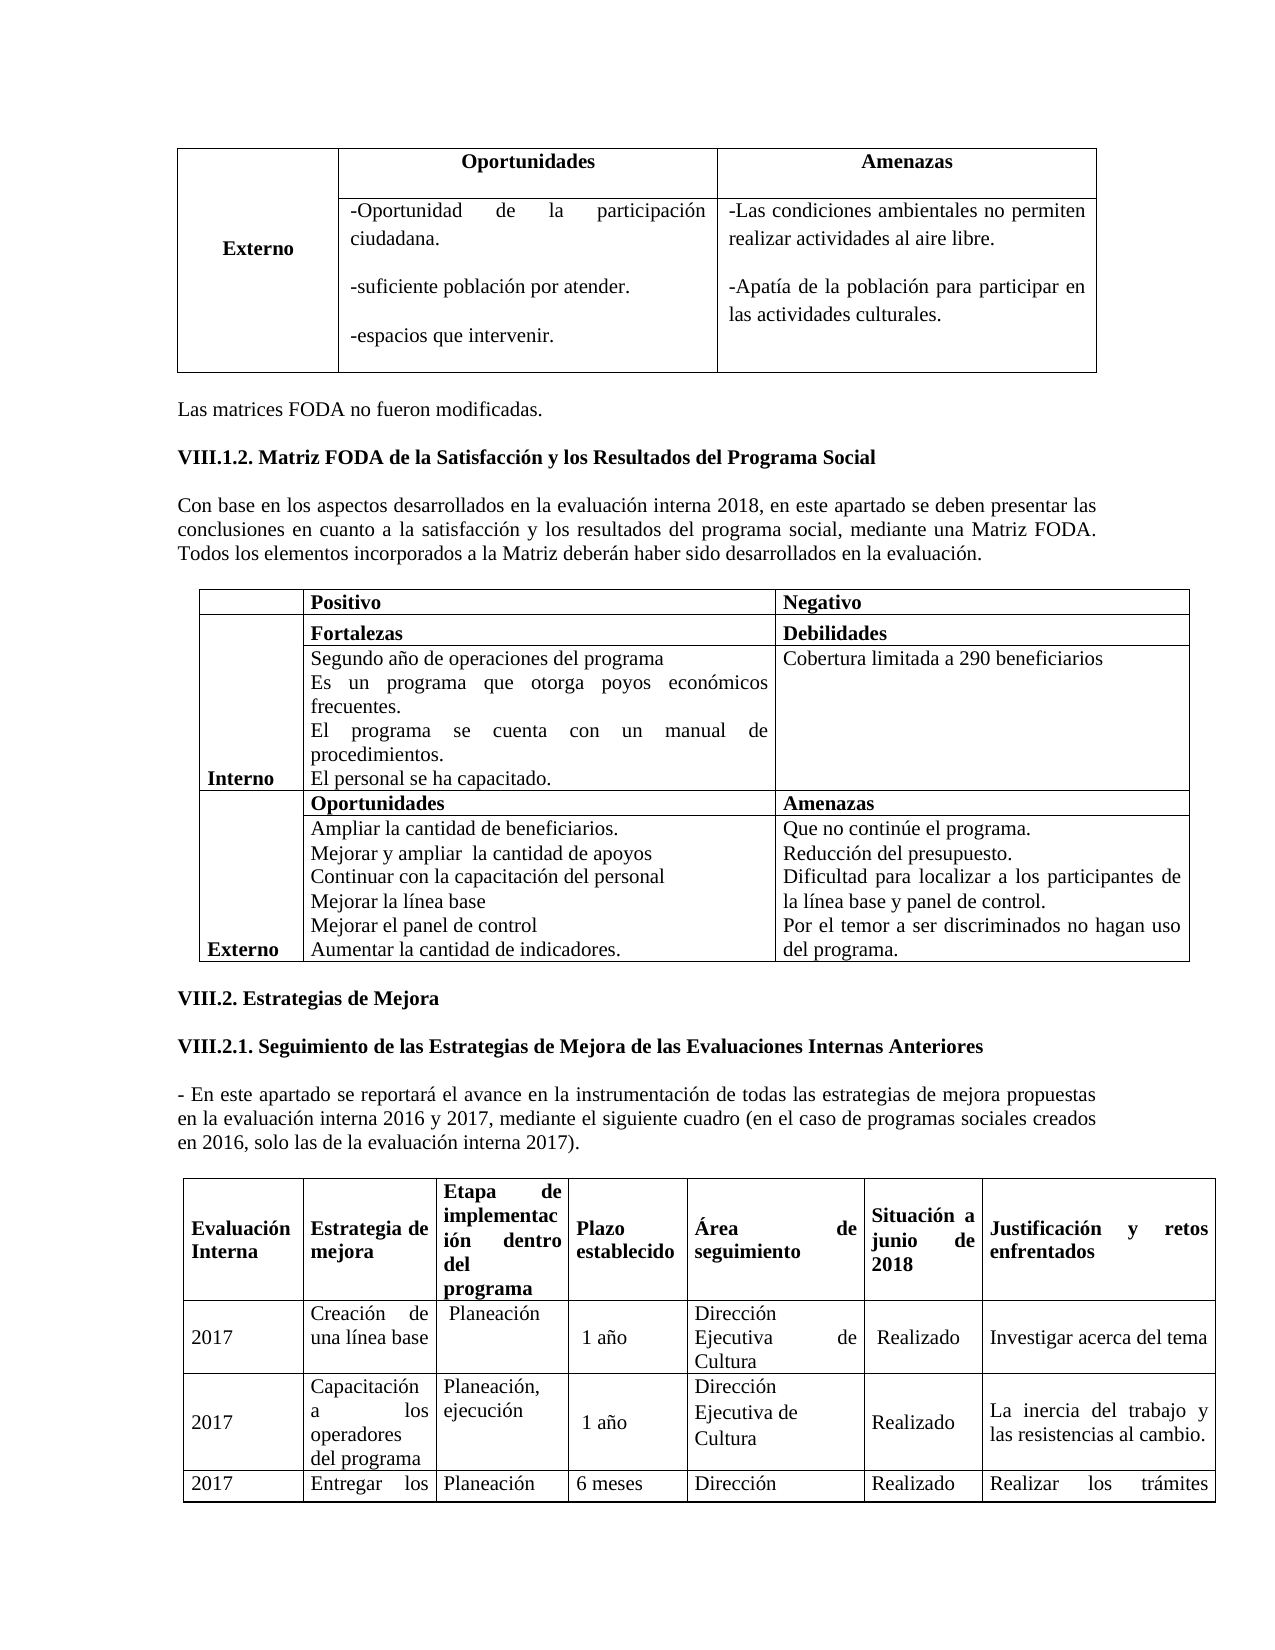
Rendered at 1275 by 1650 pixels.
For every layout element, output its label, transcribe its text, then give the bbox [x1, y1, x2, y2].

table_cell 2017 [184, 1471, 303, 1501]
table_cell Realizado [865, 1374, 982, 1470]
table_cell Dirección Ejecutiva de Cultura [688, 1301, 864, 1373]
text VIII.2. Estrategias de Mejora [177, 986, 1098, 1010]
table_header Situación a junio de 2018 [865, 1179, 982, 1300]
table_cell Ampliar la cantidad de beneficiarios. Mejorar y ampliar la cantidad de apoyos Continuar con la capacitación del personal Mejorar la línea base Mejorar el panel de control Aumentar la cantidad de indicadores. [304, 816, 775, 961]
table_header Estrategia de mejora [304, 1179, 436, 1300]
table_header Justificación y retos enfrentados [983, 1179, 1215, 1300]
table_cell Planeación [437, 1301, 568, 1373]
table_cell 1 año [569, 1301, 687, 1373]
table_header Plazo establecido [569, 1179, 687, 1300]
table_header Evaluación Interna [184, 1179, 303, 1300]
table_header Área de seguimiento [688, 1179, 864, 1300]
text VIII.2.1. Seguimiento de las Estrategias de Mejora de las Evaluaciones Internas Anteriores [177, 1034, 1098, 1058]
table_cell Creación de una línea base [304, 1301, 436, 1373]
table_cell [304, 1471, 436, 1501]
table_cell Amenazas [718, 149, 1096, 197]
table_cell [983, 1471, 1215, 1501]
table_header [200, 590, 303, 614]
table_cell Investigar acerca del tema [983, 1301, 1215, 1373]
table_header Positivo [304, 590, 775, 614]
table_cell -Oportunidad de la participación ciudadana. -suficiente población por atender. -espacios que intervenir. [339, 199, 717, 372]
table_cell Debilidades [776, 615, 1189, 645]
text Las matrices FODA no fueron modificadas. [177, 397, 1098, 421]
table_cell Que no continúe el programa. Reducción del presupuesto. Dificultad para localizar a los participantes de la línea base y panel de control. Por el temor a ser discriminados no hagan uso del programa. [776, 816, 1189, 961]
table_cell 2017 [184, 1301, 303, 1373]
table_cell La inercia del trabajo y las resistencias al cambio. [983, 1374, 1215, 1470]
table_cell Dirección Ejecutiva de Cultura [688, 1374, 864, 1470]
table_cell 1 año [569, 1374, 687, 1470]
text Con base en los aspectos desarrollados en la evaluación interna 2018, en este apartado se deben presentar las conclusiones en cuanto a la satisfacción y los resultados del programa social, mediante una Matriz FODA. Todos los elementos incorporados a la Matriz deberán haber sido desarrollados en la evaluación. [177, 493, 1098, 565]
text - En este apartado se reportará el avance en la instrumentación de todas las estrategias de mejora propuestas en la evaluación interna 2016 y 2017, mediante el siguiente cuadro (en el caso de programas sociales creados en 2016, solo las de la evaluación interna 2017). [177, 1082, 1098, 1154]
table_cell Oportunidades [304, 791, 775, 815]
table_cell Cobertura limitada a 290 beneficiarios [776, 646, 1189, 790]
table_cell Fortalezas [304, 615, 775, 645]
table_cell Oportunidades [339, 149, 717, 197]
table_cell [688, 1471, 864, 1501]
table_cell Segundo año de operaciones del programa Es un programa que otorga poyos económicos frecuentes. El programa se cuenta con un manual de procedimientos. El personal se ha capacitado. [304, 646, 775, 790]
table_header Etapa de implementación dentro del programa [437, 1179, 568, 1300]
table_cell Interno [200, 615, 303, 790]
table_cell Externo [200, 791, 303, 961]
table_cell Amenazas [776, 791, 1189, 815]
table_cell Planeación [437, 1471, 568, 1501]
table_cell Capacitación a los operadores del programa [304, 1374, 436, 1470]
table_cell -Las condiciones ambientales no permiten realizar actividades al aire libre. -Apatía de la población para participar en las actividades culturales. [718, 199, 1096, 372]
table_cell 6 meses [569, 1471, 687, 1501]
table_cell Realizado [865, 1301, 982, 1373]
table_cell Realizado [865, 1471, 982, 1501]
table_cell 2017 [184, 1374, 303, 1470]
table_cell Externo [178, 149, 338, 372]
text VIII.1.2. Matriz FODA de la Satisfacción y los Resultados del Programa Social [177, 445, 1098, 469]
table_cell Planeación, ejecución [437, 1374, 568, 1470]
table_header Negativo [776, 590, 1189, 614]
